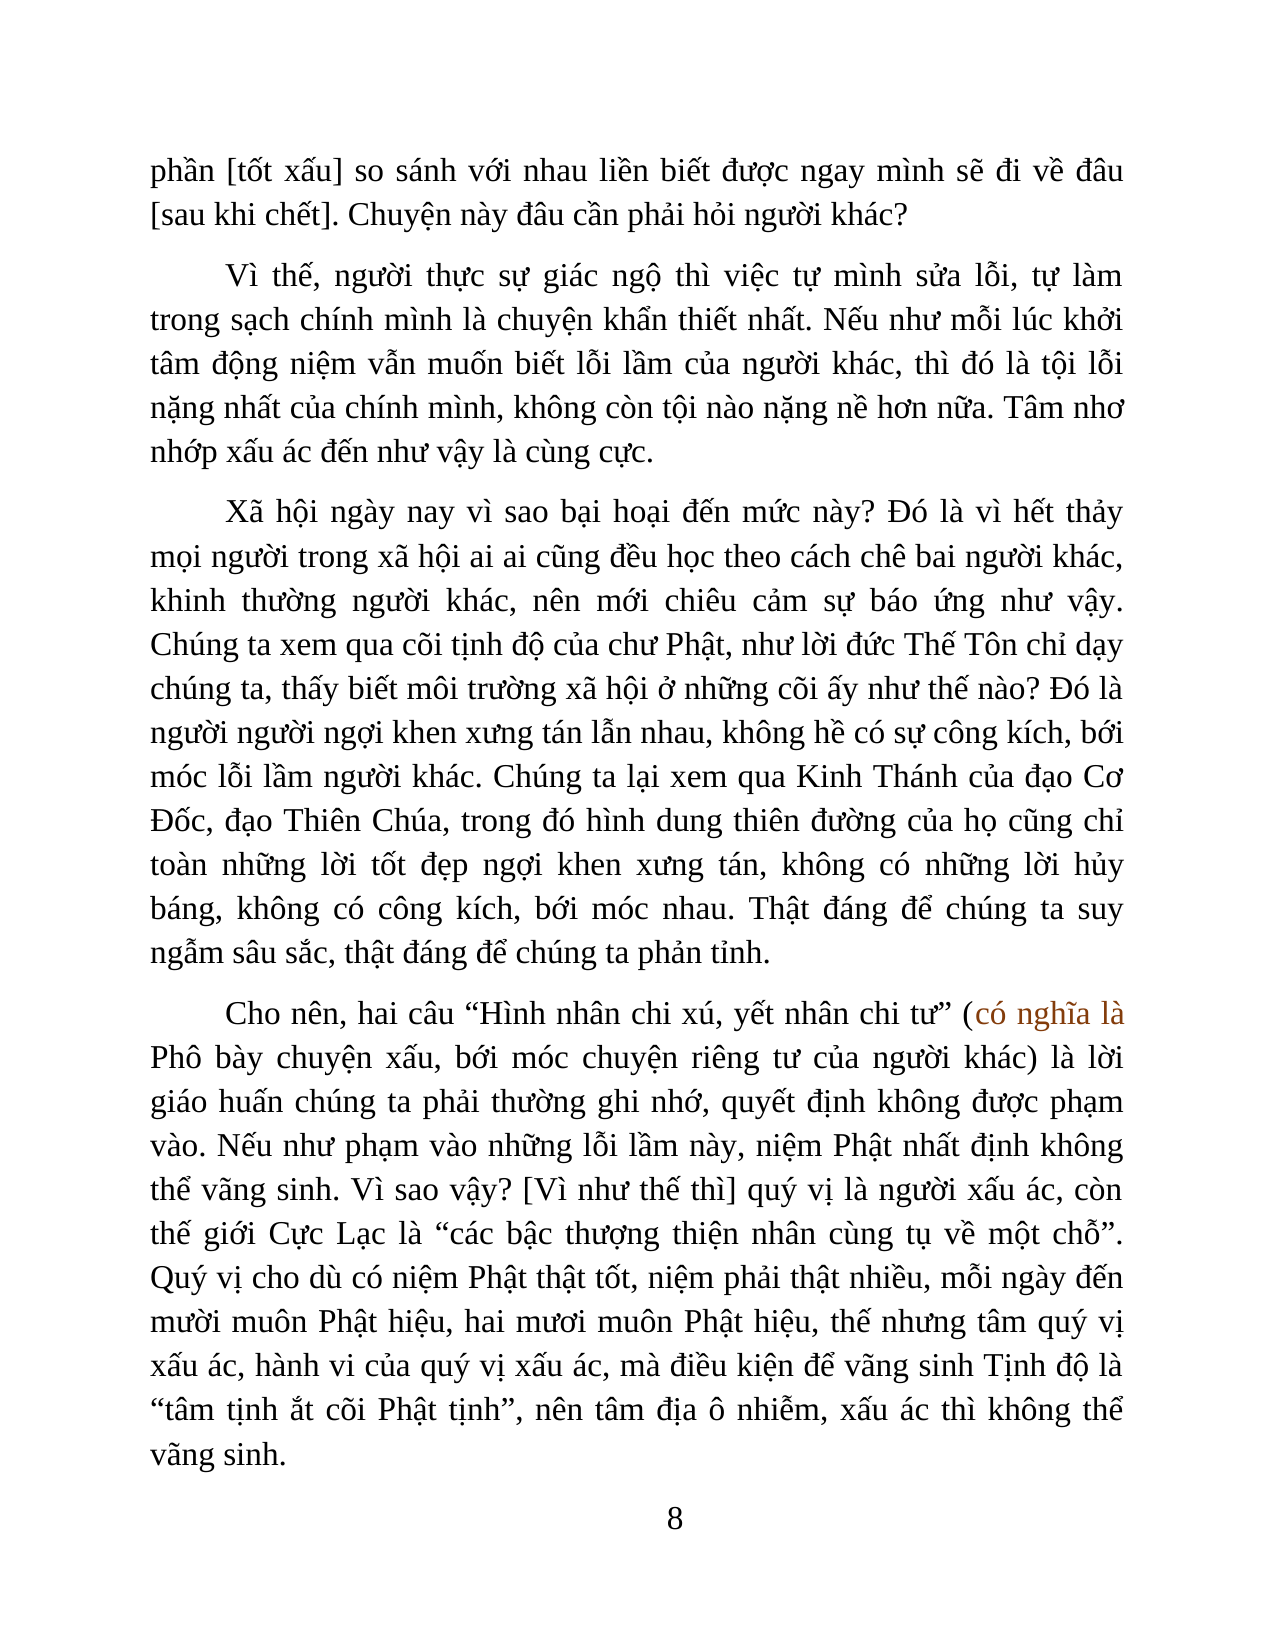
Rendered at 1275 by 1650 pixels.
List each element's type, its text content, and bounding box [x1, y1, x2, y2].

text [150, 150, 1125, 232]
text Xã hội ngày nay vì sao bại hoại đến mức này? Đó là vì hết thảy mọi người trong xã hội ai ai cũng đều học theo cách chê bai người khác, khinh thường người khác, nên mới chiêu cảm sự báo ứng như vậy. Chúng ta xem qua cõi tịnh độ của chư Phật, như lời đức Thế Tôn chỉ dạy chúng ta, thấy biết môi trường xã hội ở những cõi ấy như thế nào? Đó là người người ngợi khen xưng tán lẫn nhau, không hề có sự công kích, bới móc lỗi lầm người khác. Chúng ta lại xem qua Kinh Thánh của đạo Cơ Đốc, đạo Thiên Chúa, trong đó hình dung thiên đường của họ cũng chỉ toàn những lời tốt đẹp ngợi khen xưng tán, không có những lời hủy báng, không có công kích, bới móc nhau. Thật đáng để chúng ta suy ngẫm sâu sắc, thật đáng để chúng ta phản tỉnh. [150, 492, 1125, 971]
text Vì thế, người thực sự giác ngộ thì việc tự mình sửa lỗi, tự làm trong sạch chính mình là chuyện khẩn thiết nhất. Nếu như mỗi lúc khởi tâm động niệm vẫn muốn biết lỗi lầm của người khác, thì đó là tội lỗi nặng nhất của chính mình, không còn tội nào nặng nề hơn nữa. Tâm nhơ nhớp xấu ác đến như vậy là cùng cực. [150, 255, 1125, 469]
text Cho nên, hai câu “Hình nhân chi xú, yết nhân chi tư” (có nghĩa là Phô bày chuyện xấu, bới móc chuyện riêng tư của người khác) là lời giáo huấn chúng ta phải thường ghi nhớ, quyết định không được phạm vào. Nếu như phạm vào những lỗi lầm này, niệm Phật nhất định không thể vãng sinh. Vì sao vậy? [Vì như thế thì] quý vị là người xấu ác, còn thế giới Cực Lạc là “các bậc thượng thiện nhân cùng tụ về một chỗ”. Quý vị cho dù có niệm Phật thật tốt, niệm phải thật nhiều, mỗi ngày đến mười muôn Phật hiệu, hai mươi muôn Phật hiệu, thế nhưng tâm quý vị xấu ác, hành vi của quý vị xấu ác, mà điều kiện để vãng sinh Tịnh độ là “tâm tịnh ắt cõi Phật tịnh”, nên tâm địa ô nhiễm, xấu ác thì không thể vãng sinh. [150, 993, 1125, 1472]
